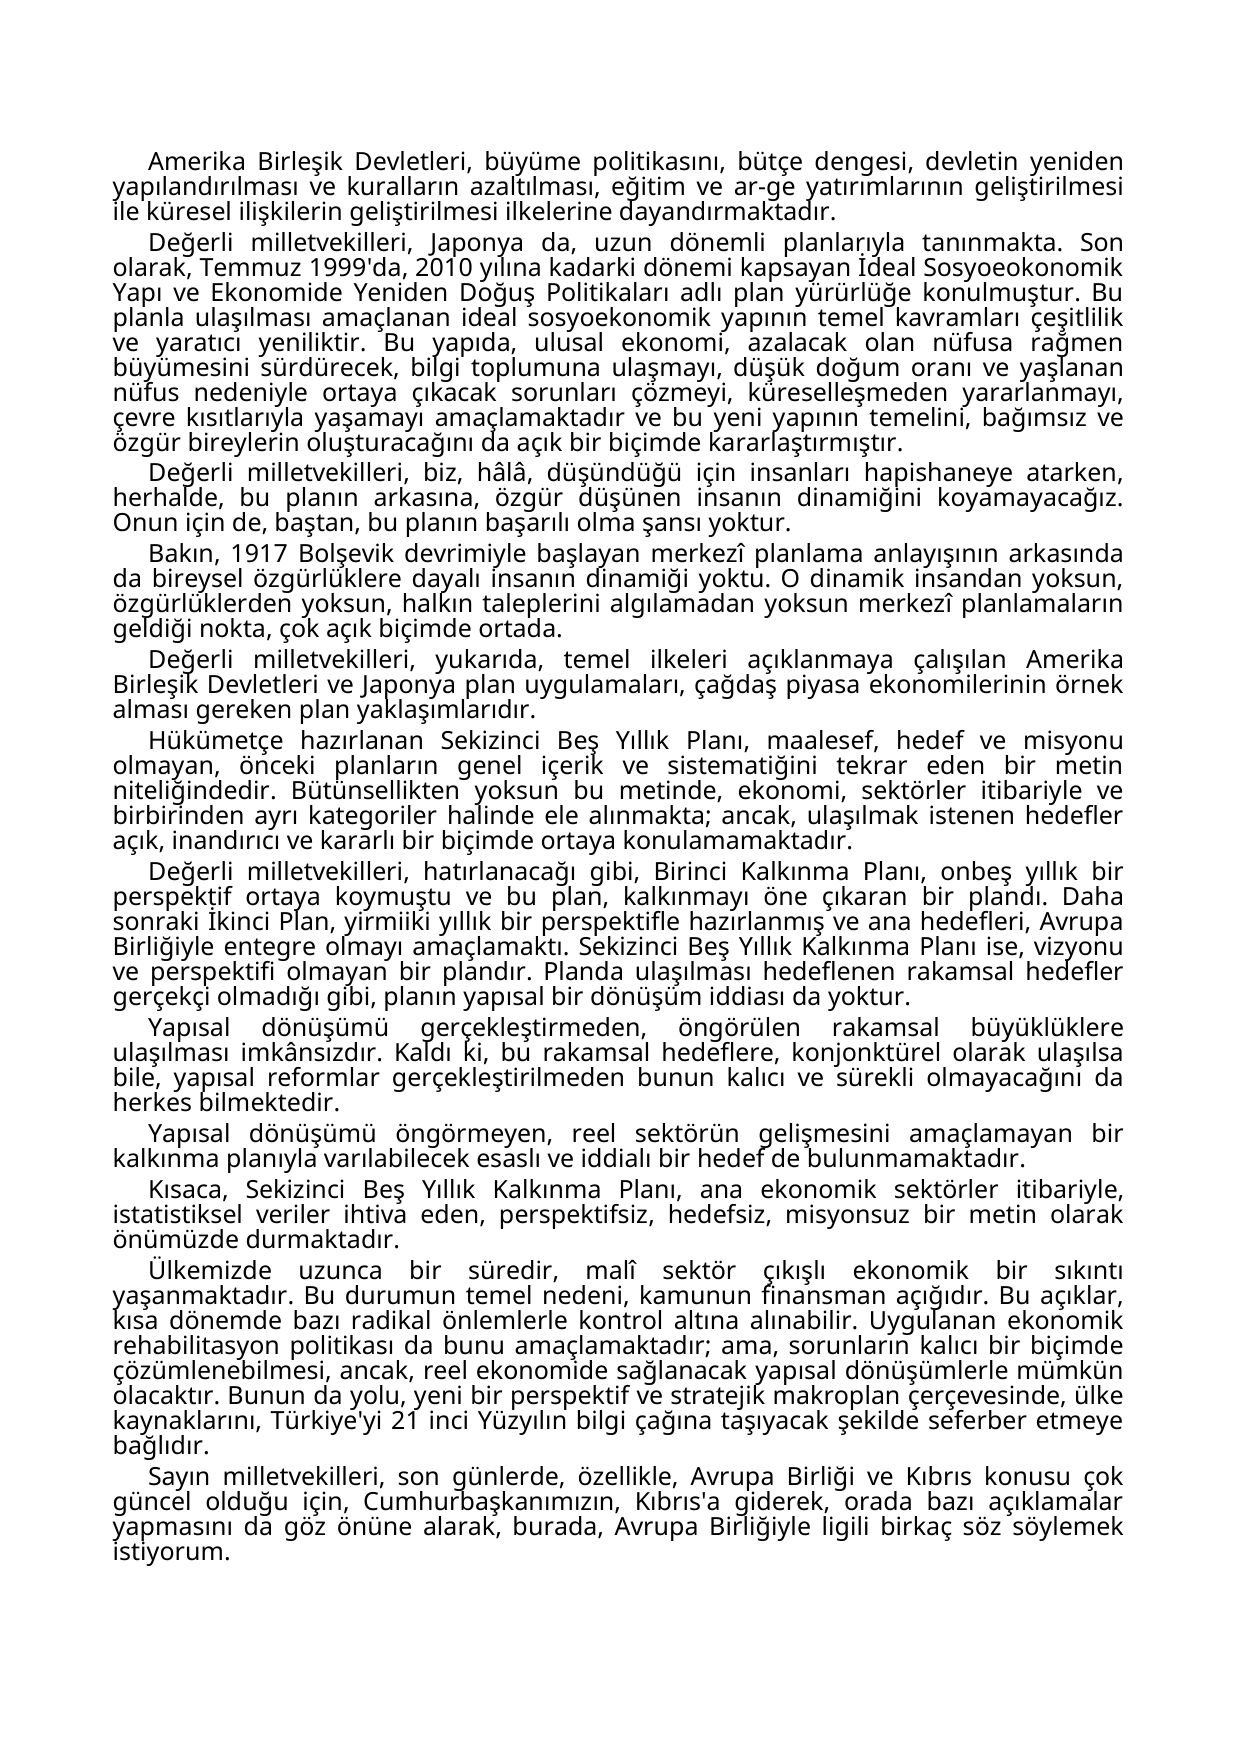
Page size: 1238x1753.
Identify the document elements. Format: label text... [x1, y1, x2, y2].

text Ülkemizde uzunca bir süredir, malî sektör çıkışlı ekonomik bir sıkıntı yaşanmaktadır. Bu durumun temel nedeni, kamunun finansman açığıdır. Bu açıklar, kısa dönemde bazı radikal önlemlerle kontrol altına alınabilir. Uygulanan ekonomik rehabilitasyon politikası da bunu amaçlamaktadır; ama, sorunların kalıcı bir biçimde çözümlenebilmesi, ancak, reel ekonomide sağlanacak yapısal dönüşümlerle mümkün olacaktır. Bunun da yolu, yeni bir perspektif ve stratejik makroplan çerçevesinde, ülke kaynaklarını, Türkiye'yi 21 inci Yüzyılın bilgi çağına taşıyacak şekilde seferber etmeye bağlıdır. [112, 1259, 1125, 1459]
text Değerli milletvekilleri, hatırlanacağı gibi, Birinci Kalkınma Planı, onbeş yıllık bir perspektif ortaya koymuştu ve bu plan, kalkınmayı öne çıkaran bir plandı. Daha sonraki İkinci Plan, yirmiiki yıllık bir perspektifle hazırlanmış ve ana hedefleri, Avrupa Birliğiyle entegre olmayı amaçlamaktı. Sekizinci Beş Yıllık Kalkınma Planı ise, vizyonu ve perspektifi olmayan bir plandır. Planda ulaşılması hedeflenen rakamsal hedefler gerçekçi olmadığı gibi, planın yapısal bir dönüşüm iddiası da yoktur. [112, 861, 1125, 1011]
text Kısaca, Sekizinci Beş Yıllık Kalkınma Planı, ana ekonomik sektörler itibariyle, istatistiksel veriler ihtiva eden, perspektifsiz, hedefsiz, misyonsuz bir metin olarak önümüzde durmaktadır. [112, 1178, 1125, 1253]
text Değerli milletvekilleri, yukarıda, temel ilkeleri açıklanmaya çalışılan Amerika Birleşik Devletleri ve Japonya plan uygulamaları, çağdaş piyasa ekonomilerinin örnek alması gereken plan yaklaşımlarıdır. [112, 649, 1125, 724]
text Hükümetçe hazırlanan Sekizinci Beş Yıllık Planı, maalesef, hedef ve misyonu olmayan, önceki planların genel içerik ve sistematiğini tekrar eden bir metin niteliğindedir. Bütünsellikten yoksun bu metinde, ekonomi, sektörler itibariyle ve birbirinden ayrı kategoriler halinde ele alınmakta; ancak, ulaşılmak istenen hedefler açık, inandırıcı ve kararlı bir biçimde ortaya konulamamaktadır. [112, 730, 1125, 855]
text Değerli milletvekilleri, Japonya da, uzun dönemli planlarıyla tanınmakta. Son olarak, Temmuz 1999'da, 2010 yılına kadarki dönemi kapsayan İdeal Sosyoeokonomik Yapı ve Ekonomide Yeniden Doğuş Politikaları adlı plan yürürlüğe konulmuştur. Bu planla ulaşılması amaçlanan ideal sosyoekonomik yapının temel kavramları çeşitlilik ve yaratıcı yeniliktir. Bu yapıda, ulusal ekonomi, azalacak olan nüfusa rağmen büyümesini sürdürecek, bilgi toplumuna ulaşmayı, düşük doğum oranı ve yaşlanan nüfus nedeniyle ortaya çıkacak sorunları çözmeyi, küreselleşmeden yararlanmayı, çevre kısıtlarıyla yaşamayı amaçlamaktadır ve bu yeni yapının temelini, bağımsız ve özgür bireylerin oluşturacağını da açık bir biçimde kararlaştırmıştır. [112, 231, 1125, 456]
text Sayın milletvekilleri, son günlerde, özellikle, Avrupa Birliği ve Kıbrıs konusu çok güncel olduğu için, Cumhurbaşkanımızın, Kıbrıs'a giderek, orada bazı açıklamalar yapmasını da göz önüne alarak, burada, Avrupa Birliğiyle ligili birkaç söz söylemek istiyorum. [112, 1465, 1125, 1565]
text Amerika Birleşik Devletleri, büyüme politikasını, bütçe dengesi, devletin yeniden yapılandırılması ve kuralların azaltılması, eğitim ve ar-ge yatırımlarının geliştirilmesi ile küresel ilişkilerin geliştirilmesi ilkelerine dayandırmaktadır. [112, 150, 1125, 225]
text Değerli milletvekilleri, biz, hâlâ, düşündüğü için insanları hapishaneye atarken, herhalde, bu planın arkasına, özgür düşünen insanın dinamiğini koyamayacağız. Onun için de, baştan, bu planın başarılı olma şansı yoktur. [112, 462, 1125, 537]
text Yapısal dönüşümü gerçekleştirmeden, öngörülen rakamsal büyüklüklere ulaşılması imkânsızdır. Kaldı ki, bu rakamsal hedeflere, konjonktürel olarak ulaşılsa bile, yapısal reformlar gerçekleştirilmeden bunun kalıcı ve sürekli olmayacağını da herkes bilmektedir. [112, 1017, 1125, 1117]
text Yapısal dönüşümü öngörmeyen, reel sektörün gelişmesini amaçlamayan bir kalkınma planıyla varılabilecek esaslı ve iddialı bir hedef de bulunmamaktadır. [112, 1122, 1125, 1172]
text Bakın, 1917 Bolşevik devrimiyle başlayan merkezî planlama anlayışının arkasında da bireysel özgürlüklere dayalı insanın dinamiği yoktu. O dinamik insandan yoksun, özgürlüklerden yoksun, halkın taleplerini algılamadan yoksun merkezî planlamaların geldiği nokta, çok açık biçimde ortada. [112, 543, 1125, 643]
